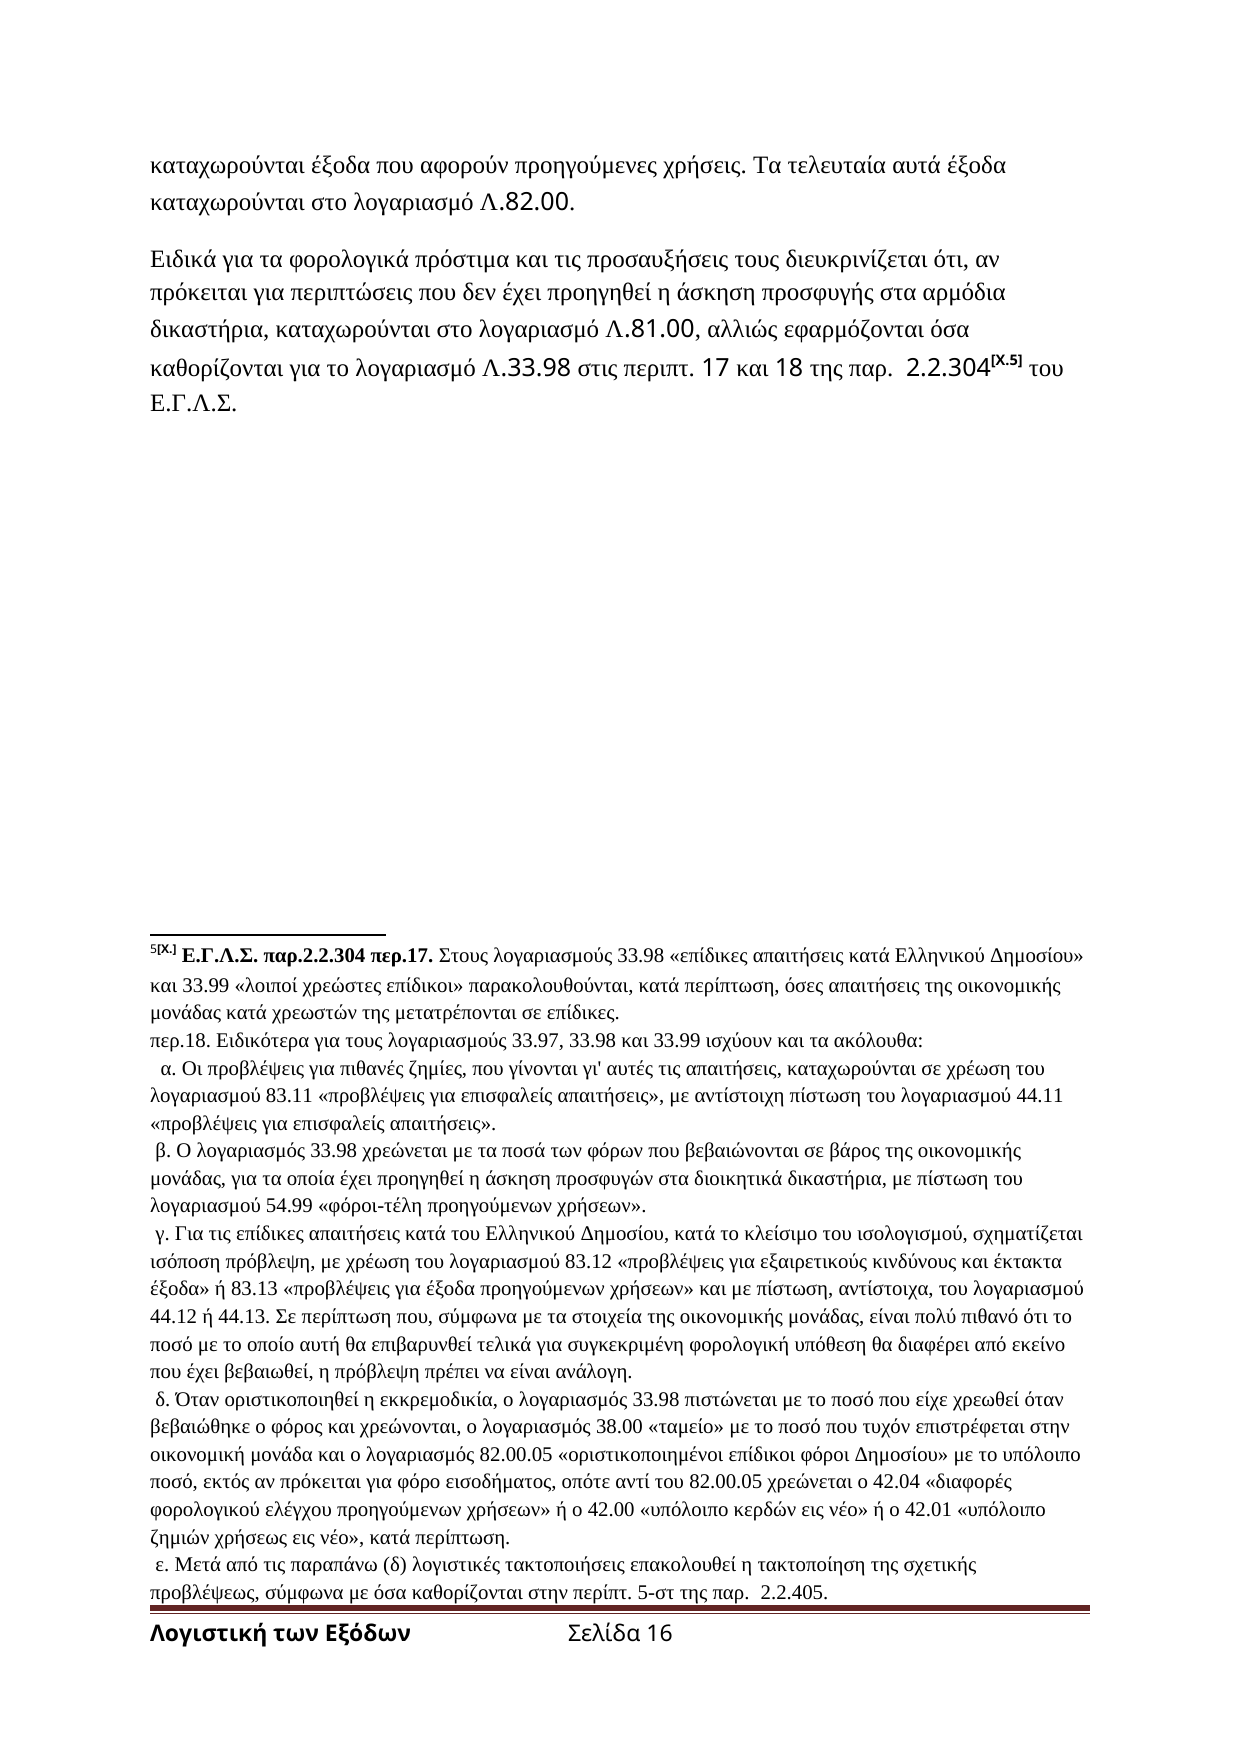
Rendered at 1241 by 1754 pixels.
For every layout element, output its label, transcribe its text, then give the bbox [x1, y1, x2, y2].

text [150, 150, 1090, 218]
text Ειδικά για τα φορολογικά πρόστιμα και τις προσαυξήσεις τους διευκρινίζεται ότι, αν πρόκειται για περιπτώσεις που δεν έχει προηγηθεί η άσκηση προσφυγής στα αρμόδια δικαστήρια, καταχωρούνται στο λογαριασμό Λ.81.00, αλλιώς εφαρμόζονται όσα καθορίζονται για το λογαριασμό Λ.33.98 στις περιπτ. 17 και 18 της παρ. 2.2.304[X.] του Ε.Γ.Λ.Σ. [150, 244, 1090, 417]
